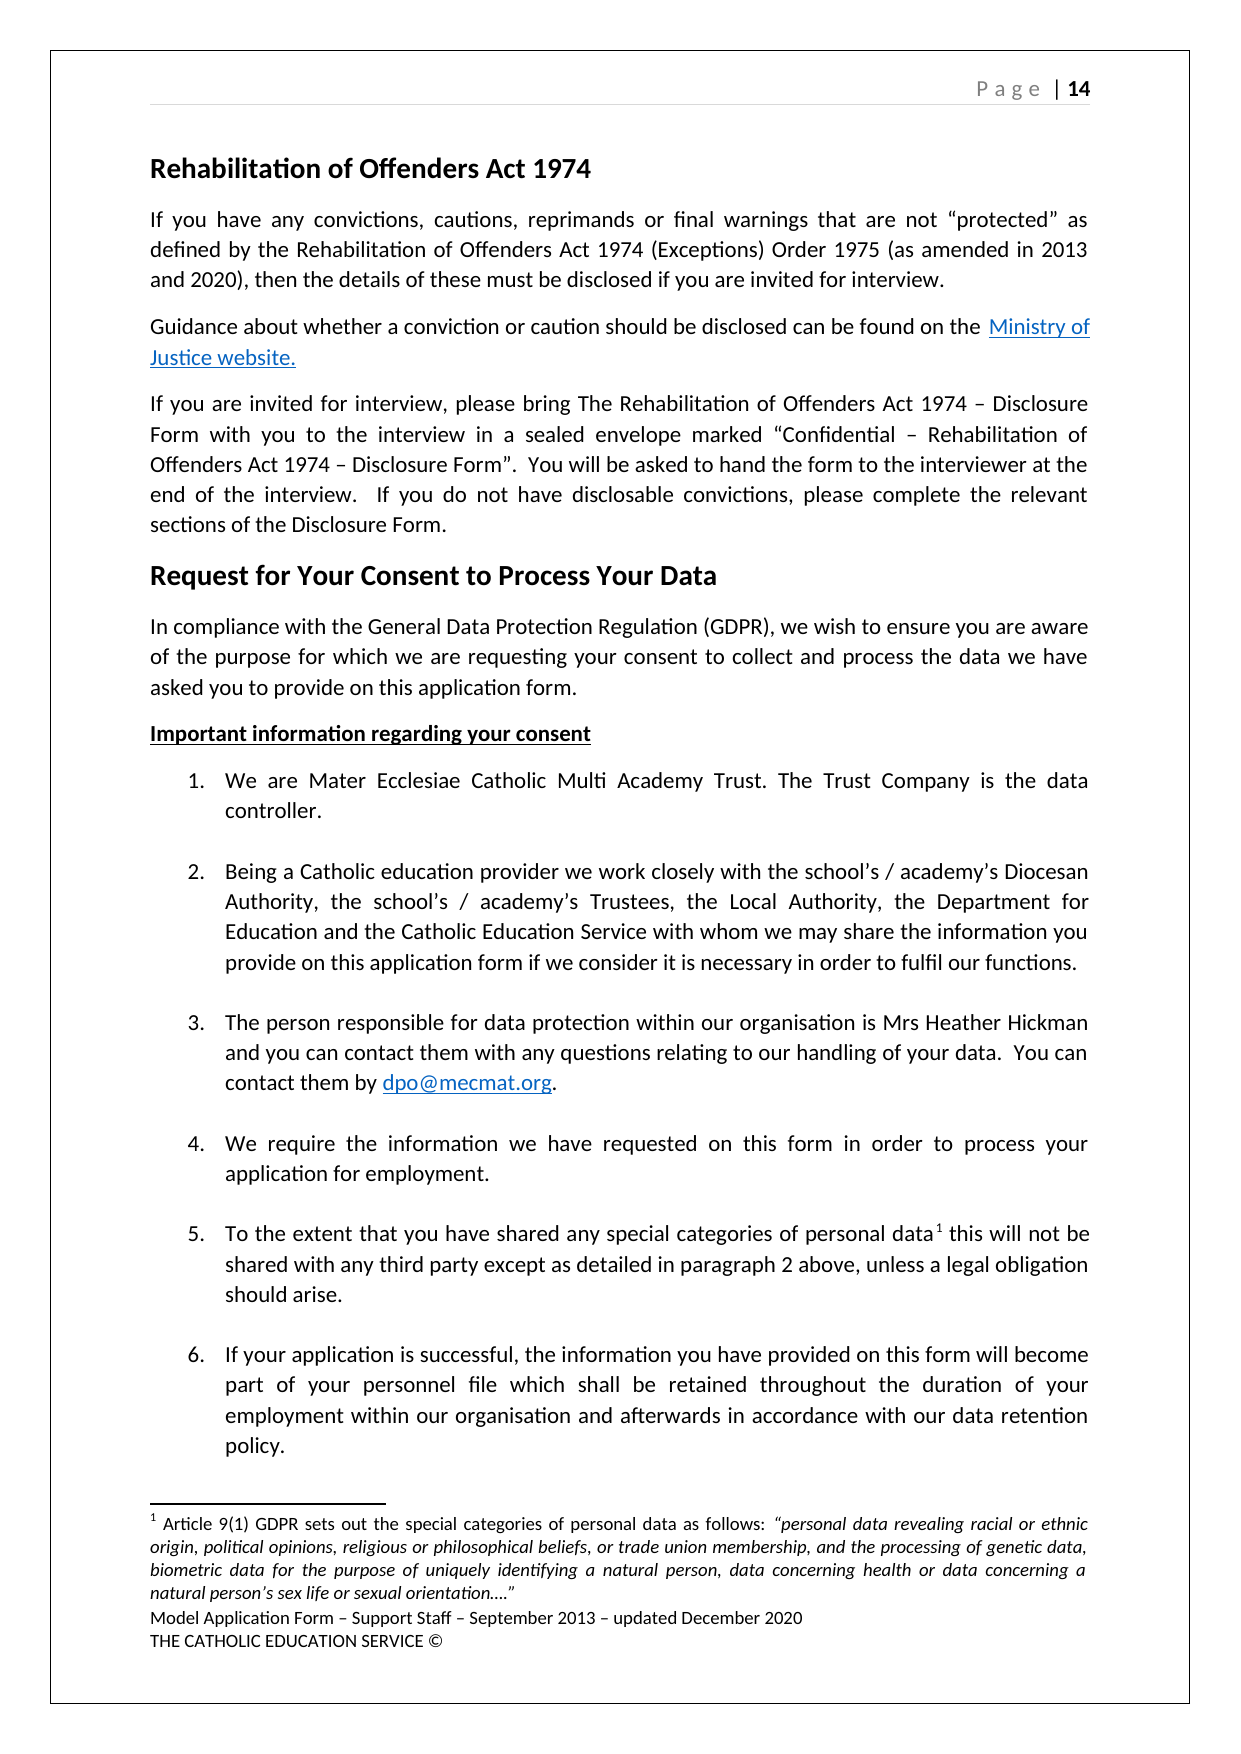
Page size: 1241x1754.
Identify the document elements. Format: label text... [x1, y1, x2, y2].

text In compliance with the General Data Protection Regulation (GDPR), we wish to ensure you are aware of the purpose for which we are requesting your consent to collect and process the data we have asked you to provide on this application form. [150, 612, 1090, 701]
list If your application is successful, the information you have provided on this form will become part of your personnel file which shall be retained throughout the duration of your employment within our organisation and afterwards in accordance with our data retention policy. [187, 1340, 1090, 1459]
text Request for Your Consent to Process Your Data [150, 557, 1090, 593]
list The person responsible for data protection within our organisation is Mrs Heather Hickman and you can contact them with any questions relating to our handling of your data. You can contact them by dpo@mecmat.org. [187, 1008, 1090, 1097]
list We require the information we have requested on this form in order to process your application for employment. [187, 1129, 1090, 1187]
text If you are invited for interview, please bring The Rehabilitation of Offenders Act 1974 – Disclosure Form with you to the interview in a sealed envelope marked “Confidential – Rehabilitation of Offenders Act 1974 – Disclosure Form”. You will be asked to hand the form to the interviewer at the end of the interview. If you do not have disclosable convictions, please complete the relevant sections of the Disclosure Form. [150, 389, 1090, 538]
list To the extent that you have shared any special categories of personal data this will not be shared with any third party except as detailed in paragraph 2 above, unless a legal obligation should arise. [187, 1219, 1090, 1308]
list We are Mater Ecclesiae Catholic Multi Academy Trust. The Trust Company is the data controller. [187, 766, 1090, 825]
text Guidance about whether a conviction or caution should be disclosed can be found on the Ministry of Justice website. [150, 312, 1090, 371]
text If you have any convictions, cautions, reprimands or final warnings that are not “protected” as defined by the Rehabilitation of Offenders Act 1974 (Exceptions) Order 1975 (as amended in 2013 and 2020), then the details of these must be disclosed if you are invited for interview. [150, 205, 1090, 293]
list Being a Catholic education provider we work closely with the school’s / academy’s Diocesan Authority, the school’s / academy’s Trustees, the Local Authority, the Department for Education and the Catholic Education Service with whom we may share the information you provide on this application form if we consider it is necessary in order to fulfil our functions. [187, 857, 1090, 976]
text Important information regarding your consent [150, 719, 1090, 748]
text Rehabilitation of Offenders Act 1974 [150, 150, 1090, 186]
